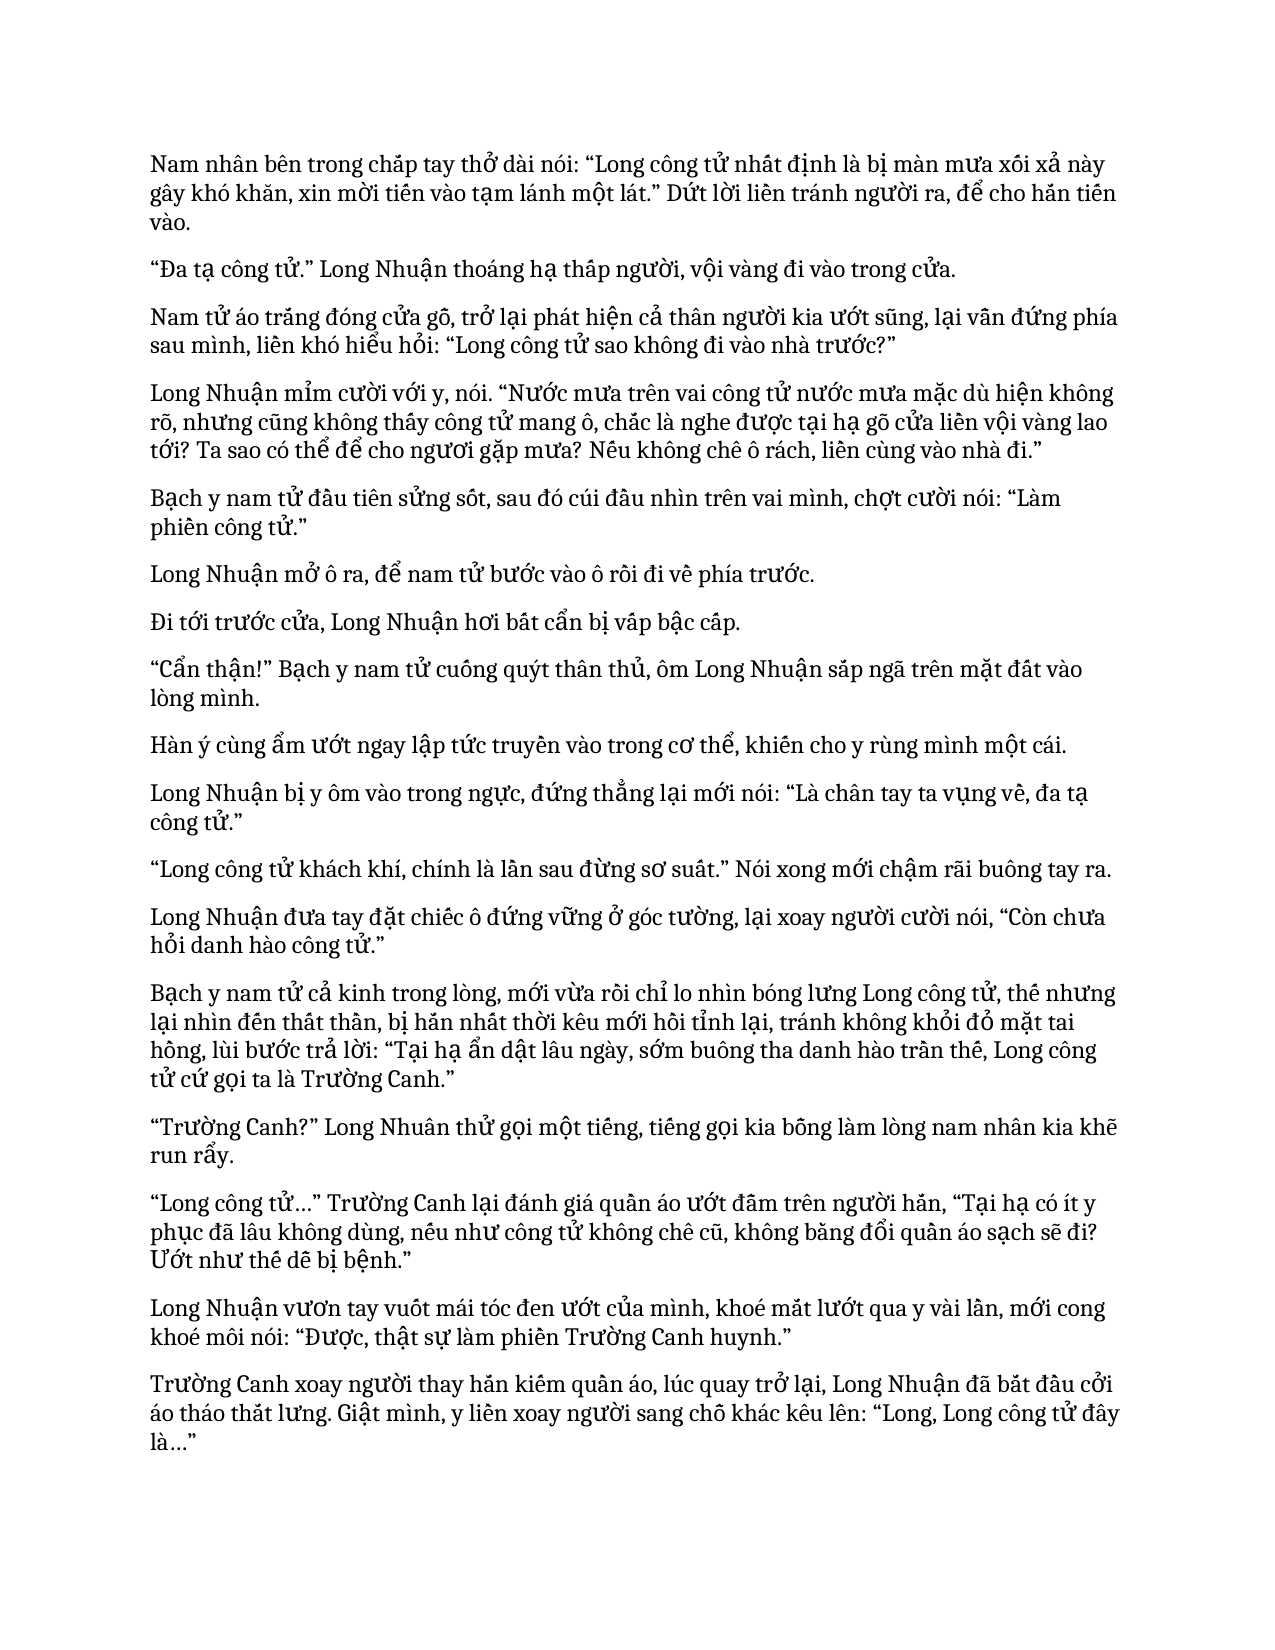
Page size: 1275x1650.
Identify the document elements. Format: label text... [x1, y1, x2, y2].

text Nam nhân bên trong chắp tay thở dài nói: “Long công tử nhất định là bị màn mưa xối xả này gây khó khăn, xin mời tiến vào tạm lánh một lát.” Dứt lời liền tránh người ra, để cho hắn tiến vào. [150, 150, 1125, 236]
text Long Nhuận mở ô ra, để nam tử bước vào ô rồi đi về phía trước. [150, 560, 1125, 589]
text “Cẩn thận!” Bạch y nam tử cuống quýt thân thủ, ôm Long Nhuận sắp ngã trên mặt đất vào lòng mình. [150, 655, 1125, 712]
text Long Nhuận đưa tay đặt chiếc ô đứng vững ở góc tường, lại xoay người cười nói, “Còn chưa hỏi danh hào công tử.” [150, 902, 1125, 960]
text Long Nhuận vươn tay vuốt mái tóc đen ướt của mình, khoé mắt lướt qua y vài lần, mới cong khoé môi nói: “Được, thật sự làm phiền Trường Canh huynh.” [150, 1294, 1125, 1351]
text Trường Canh xoay người thay hắn kiếm quần áo, lúc quay trở lại, Long Nhuận đã bắt đầu cởi áo tháo thắt lưng. Giật mình, y liền xoay người sang chỗ khác kêu lên: “Long, Long công tử đây là…” [150, 1370, 1125, 1456]
text Nam tử áo trắng đóng cửa gỗ, trở lại phát hiện cả thân người kia ướt sũng, lại vẫn đứng phía sau mình, liền khó hiểu hỏi: “Long công tử sao không đi vào nhà trước?” [150, 302, 1125, 360]
text “Trường Canh?” Long Nhuân thử gọi một tiếng, tiếng gọi kia bỗng làm lòng nam nhân kia khẽ run rẩy. [150, 1112, 1125, 1170]
text Bạch y nam tử cả kinh trong lòng, mới vừa rồi chỉ lo nhìn bóng lưng Long công tử, thế nhưng lại nhìn đến thất thần, bị hắn nhất thời kêu mới hồi tỉnh lại, tránh không khỏi đỏ mặt tai hồng, lùi bước trả lời: “Tại hạ ẩn dật lâu ngày, sớm buông tha danh hào trần thế, Long công tử cứ gọi ta là Trường Canh.” [150, 979, 1125, 1094]
text Bạch y nam tử đầu tiên sửng sốt, sau đó cúi đầu nhìn trên vai mình, chợt cười nói: “Làm phiền công tử.” [150, 484, 1125, 541]
text “Long công tử khách khí, chính là lần sau đừng sơ suất.” Nói xong mới chậm rãi buông tay ra. [150, 855, 1125, 884]
text “Long công tử…” Trường Canh lại đánh giá quần áo ướt đẫm trên người hắn, “Tại hạ có ít y phục đã lâu không dùng, nếu như công tử không chê cũ, không bằng đổi quần áo sạch sẽ đi? Ướt như thế dễ bị bệnh.” [150, 1189, 1125, 1275]
text Long Nhuận bị y ôm vào trong ngực, đứng thẳng lại mới nói: “Là chân tay ta vụng về, đa tạ công tử.” [150, 779, 1125, 836]
text Hàn ý cùng ẩm ướt ngay lập tức truyền vào trong cơ thể, khiến cho y rùng mình một cái. [150, 731, 1125, 760]
text Long Nhuận mỉm cười với y, nói. “Nước mưa trên vai công tử nước mưa mặc dù hiện không rõ, nhưng cũng không thấy công tử mang ô, chắc là nghe được tại hạ gõ cửa liền vội vàng lao tới? Ta sao có thể để cho ngươi gặp mưa? Nếu không chê ô rách, liền cùng vào nhà đi.” [150, 379, 1125, 465]
text Đi tới trước cửa, Long Nhuận hơi bất cẩn bị vấp bậc cấp. [150, 607, 1125, 636]
text “Đa tạ công tử.” Long Nhuận thoáng hạ thấp người, vội vàng đi vào trong cửa. [150, 255, 1125, 284]
